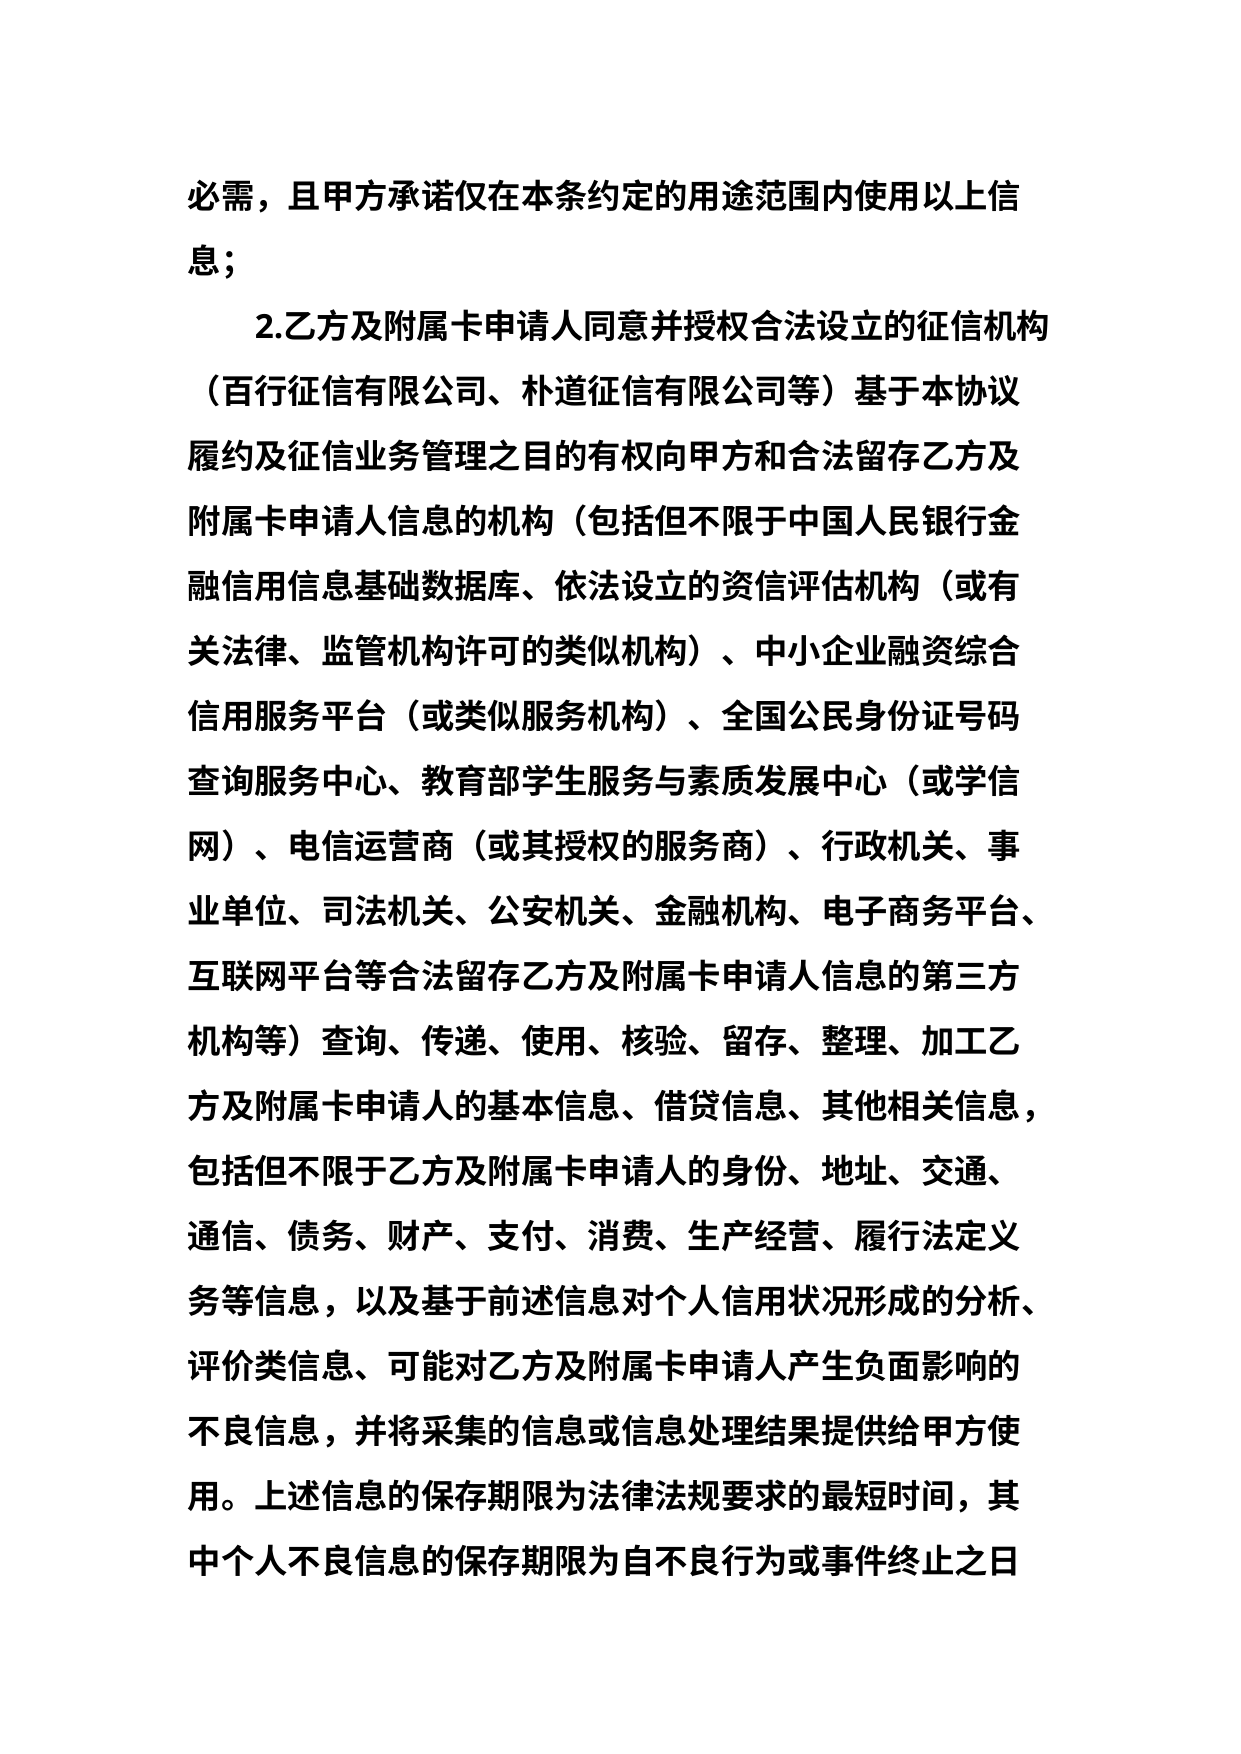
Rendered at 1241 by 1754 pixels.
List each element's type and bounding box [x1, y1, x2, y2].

text [187, 292, 1053, 1592]
text [187, 162, 1053, 292]
